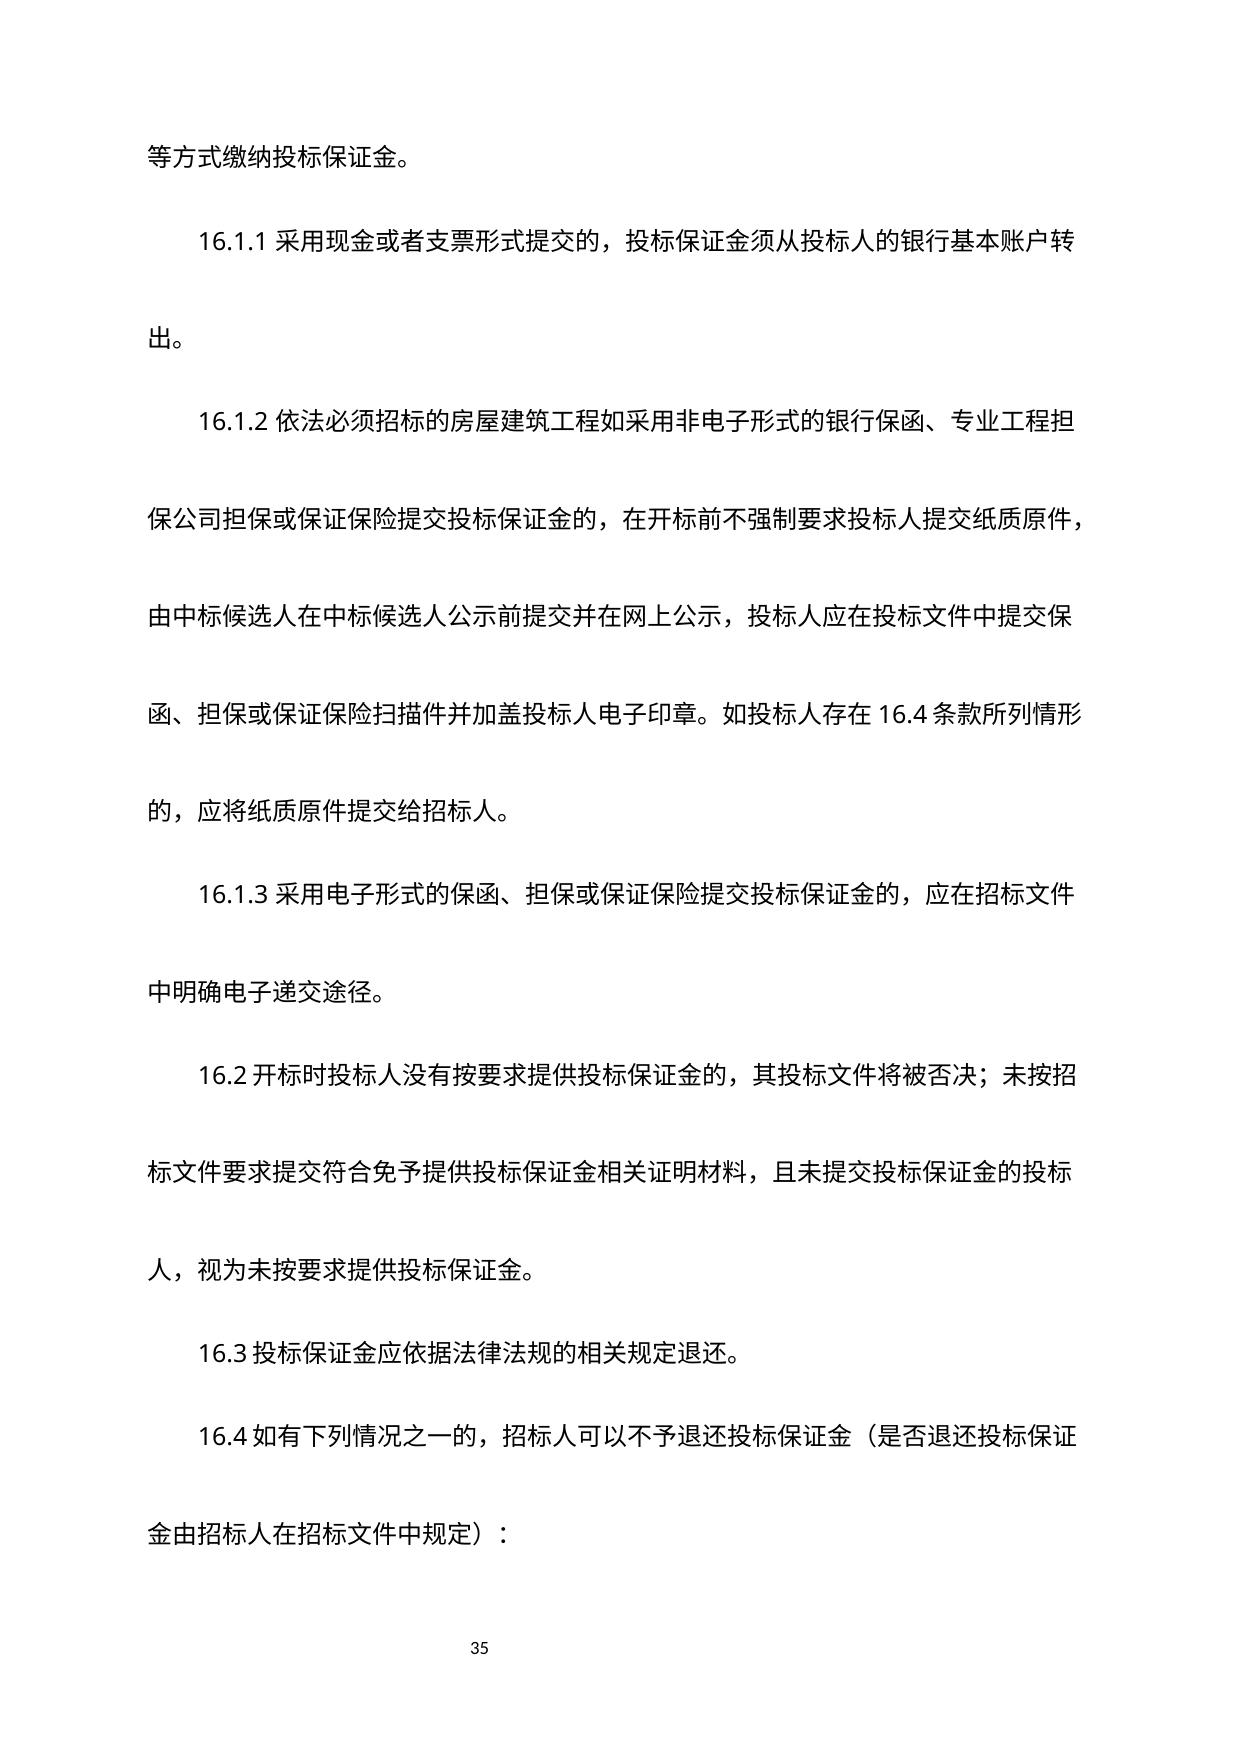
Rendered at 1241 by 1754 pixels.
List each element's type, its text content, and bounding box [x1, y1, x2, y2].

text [148, 123, 1092, 188]
text 16.1.1 采用现金或者支票形式提交的，投标保证金须从投标人的银行基本账户转出。 [148, 207, 1092, 369]
text 16.1.2 依法必须招标的房屋建筑工程如采用非电子形式的银行保函、专业工程担保公司担保或保证保险提交投标保证金的，在开标前不强制要求投标人提交纸质原件，由中标候选人在中标候选人公示前提交并在网上公示，投标人应在投标文件中提交保函、担保或保证保险扫描件并加盖投标人电子印章。如投标人存在16.4条款所列情形的，应将纸质原件提交给招标人。 [148, 387, 1092, 842]
text 16.1.3 采用电子形式的保函、担保或保证保险提交投标保证金的，应在招标文件中明确电子递交途径。 [148, 860, 1092, 1023]
text 16.2开标时投标人没有按要求提供投标保证金的，其投标文件将被否决；未按招标文件要求提交符合免予提供投标保证金相关证明材料，且未提交投标保证金的投标人，视为未按要求提供投标保证金。 [148, 1041, 1092, 1301]
text 16.4如有下列情况之一的，招标人可以不予退还投标保证金（是否退还投标保证金由招标人在招标文件中规定）： [148, 1402, 1092, 1565]
text 16.3投标保证金应依据法律法规的相关规定退还。 [148, 1319, 1092, 1384]
